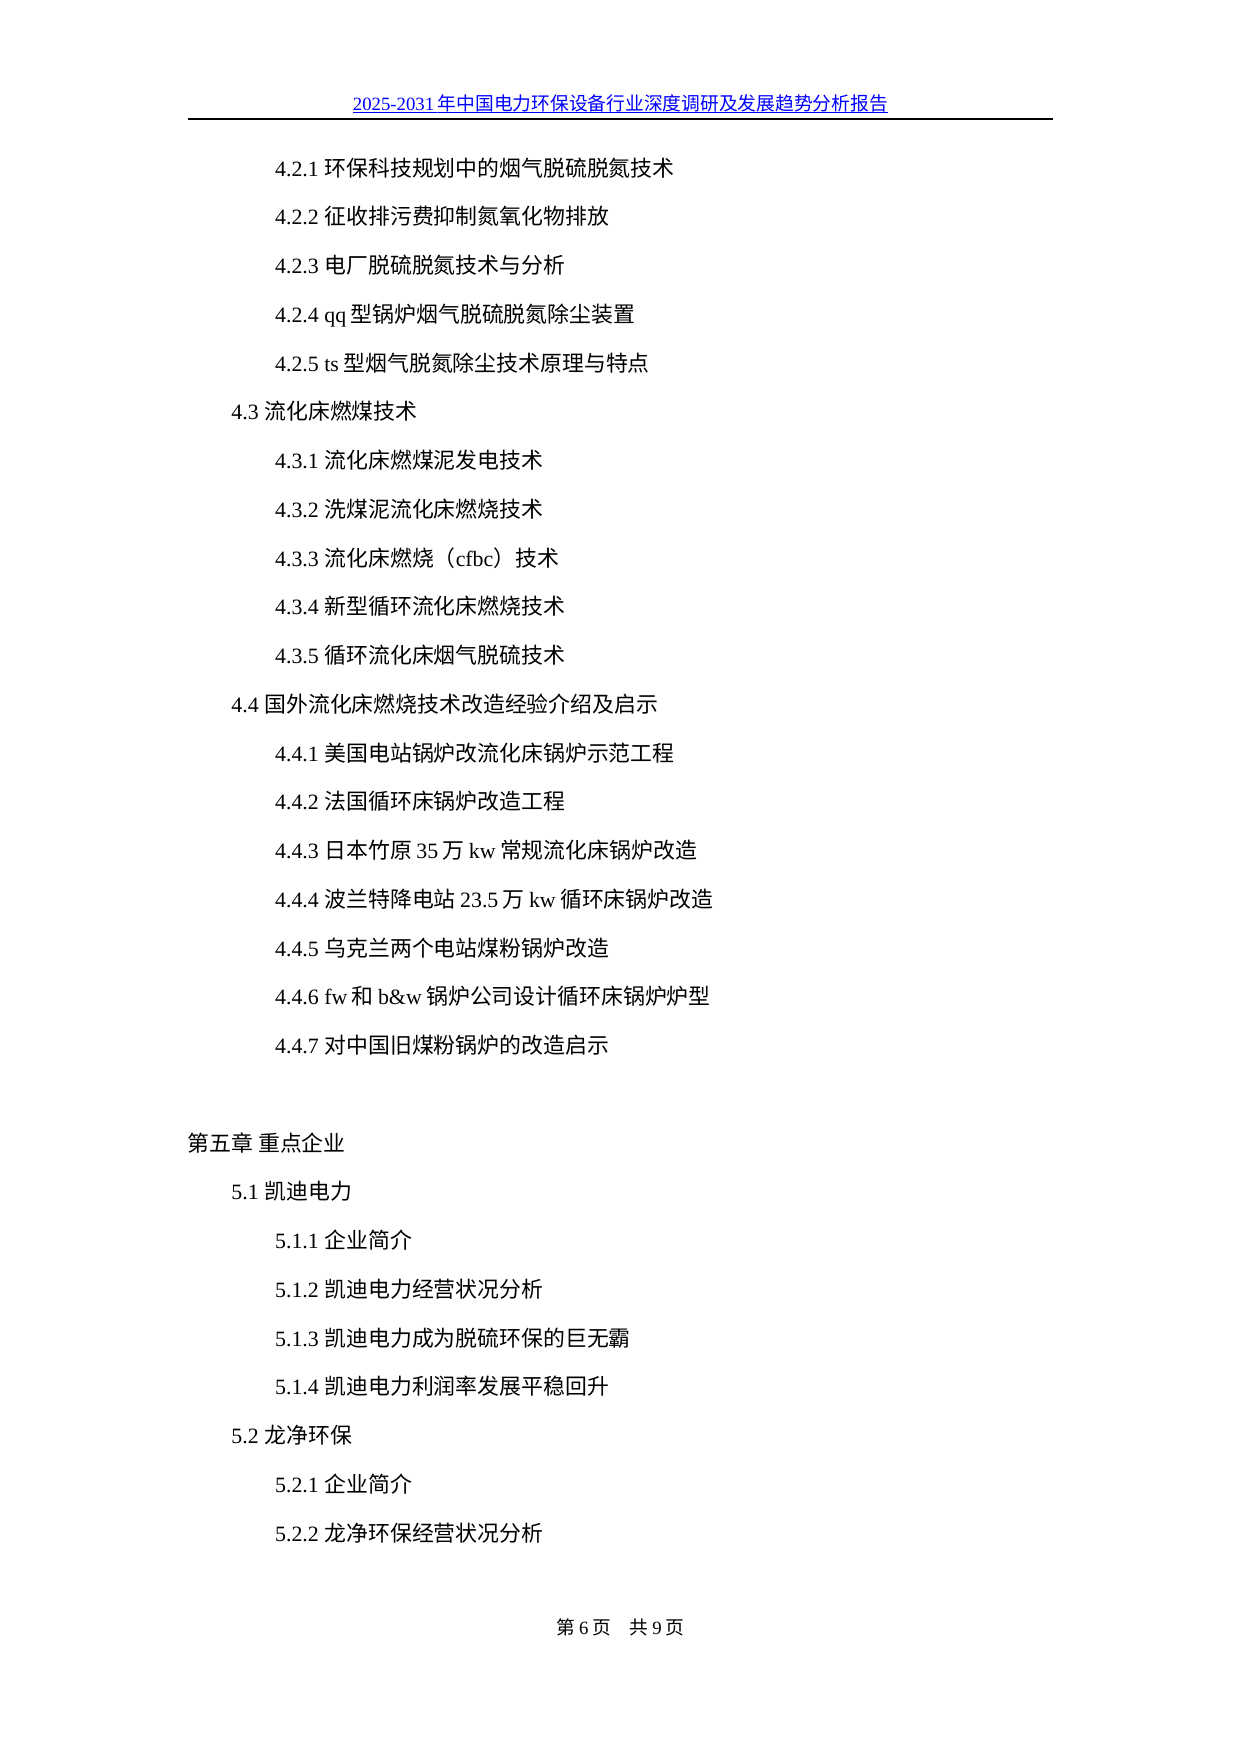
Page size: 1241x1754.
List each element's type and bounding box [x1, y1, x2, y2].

text [187, 150, 1053, 1548]
